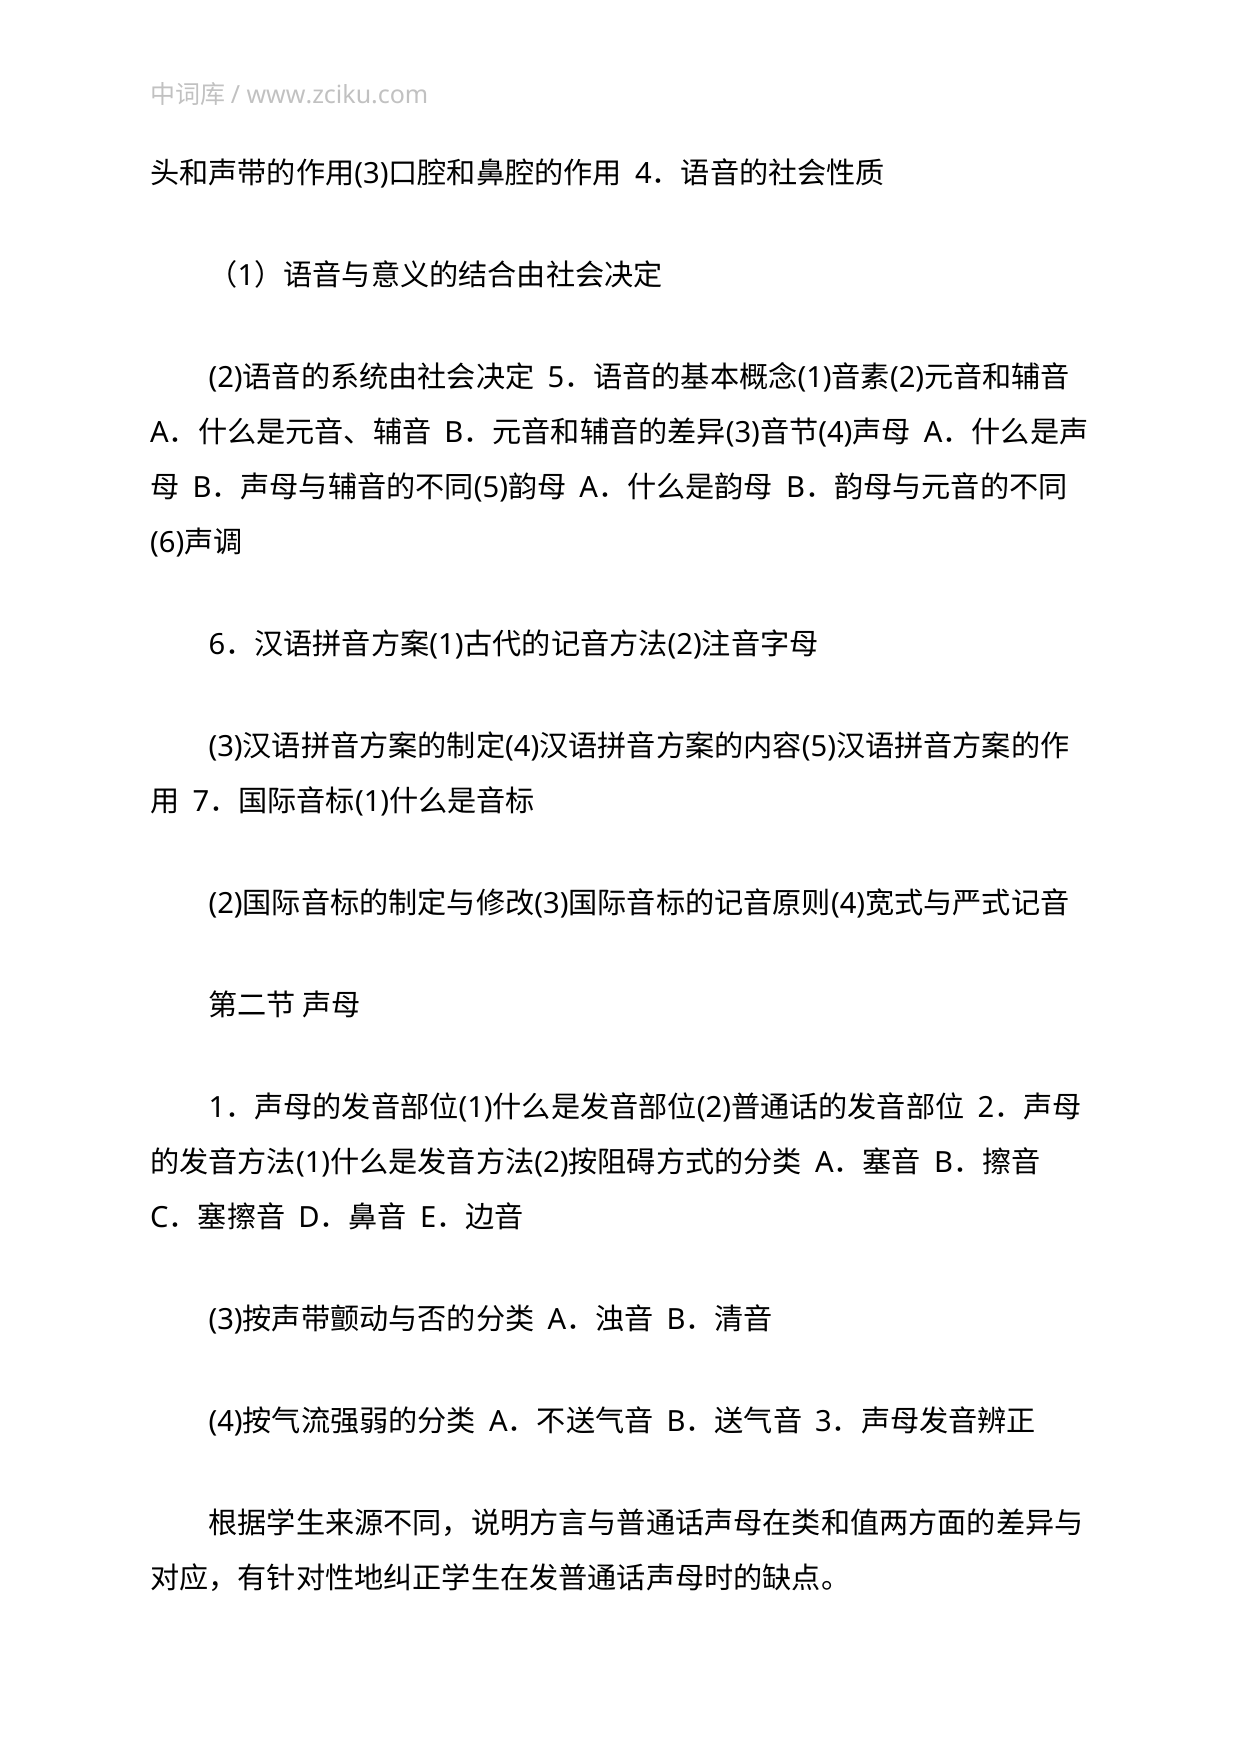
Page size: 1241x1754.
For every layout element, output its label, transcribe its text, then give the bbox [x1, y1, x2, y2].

text 根据学生来源不同，说明方言与普通话声母在类和值两方面的差异与对应，有针对性地纠正学生在发普通话声母时的缺点。 [150, 1499, 1090, 1597]
text 1．声母的发音部位(1)什么是发音部位(2)普通话的发音部位 2．声母的发音方法(1)什么是发音方法(2)按阻碍方式的分类 A．塞音 B．擦音 C．塞擦音 D．鼻音 E．边音 [150, 1084, 1090, 1236]
text 6．汉语拼音方案(1)古代的记音方法(2)注音字母 [150, 621, 1090, 663]
text (2)国际音标的制定与修改(3)国际音标的记音原则(4)宽式与严式记音 [150, 880, 1090, 922]
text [150, 150, 1090, 192]
text (3)按声带颤动与否的分类 A．浊音 B．清音 [150, 1296, 1090, 1338]
text (3)汉语拼音方案的制定(4)汉语拼音方案的内容(5)汉语拼音方案的作用 7．国际音标(1)什么是音标 [150, 723, 1090, 820]
text 第二节 声母 [150, 982, 1090, 1024]
text （1）语音与意义的结合由社会决定 [150, 252, 1090, 294]
text (2)语音的系统由社会决定 5．语音的基本概念(1)音素(2)元音和辅音 A．什么是元音、辅音 B．元音和辅音的差异(3)音节(4)声母 A．什么是声母 B．声母与辅音的不同(5)韵母 A．什么是韵母 B．韵母与元音的不同(6)声调 [150, 354, 1090, 561]
text (4)按气流强弱的分类 A．不送气音 B．送气音 3．声母发音辨正 [150, 1398, 1090, 1440]
